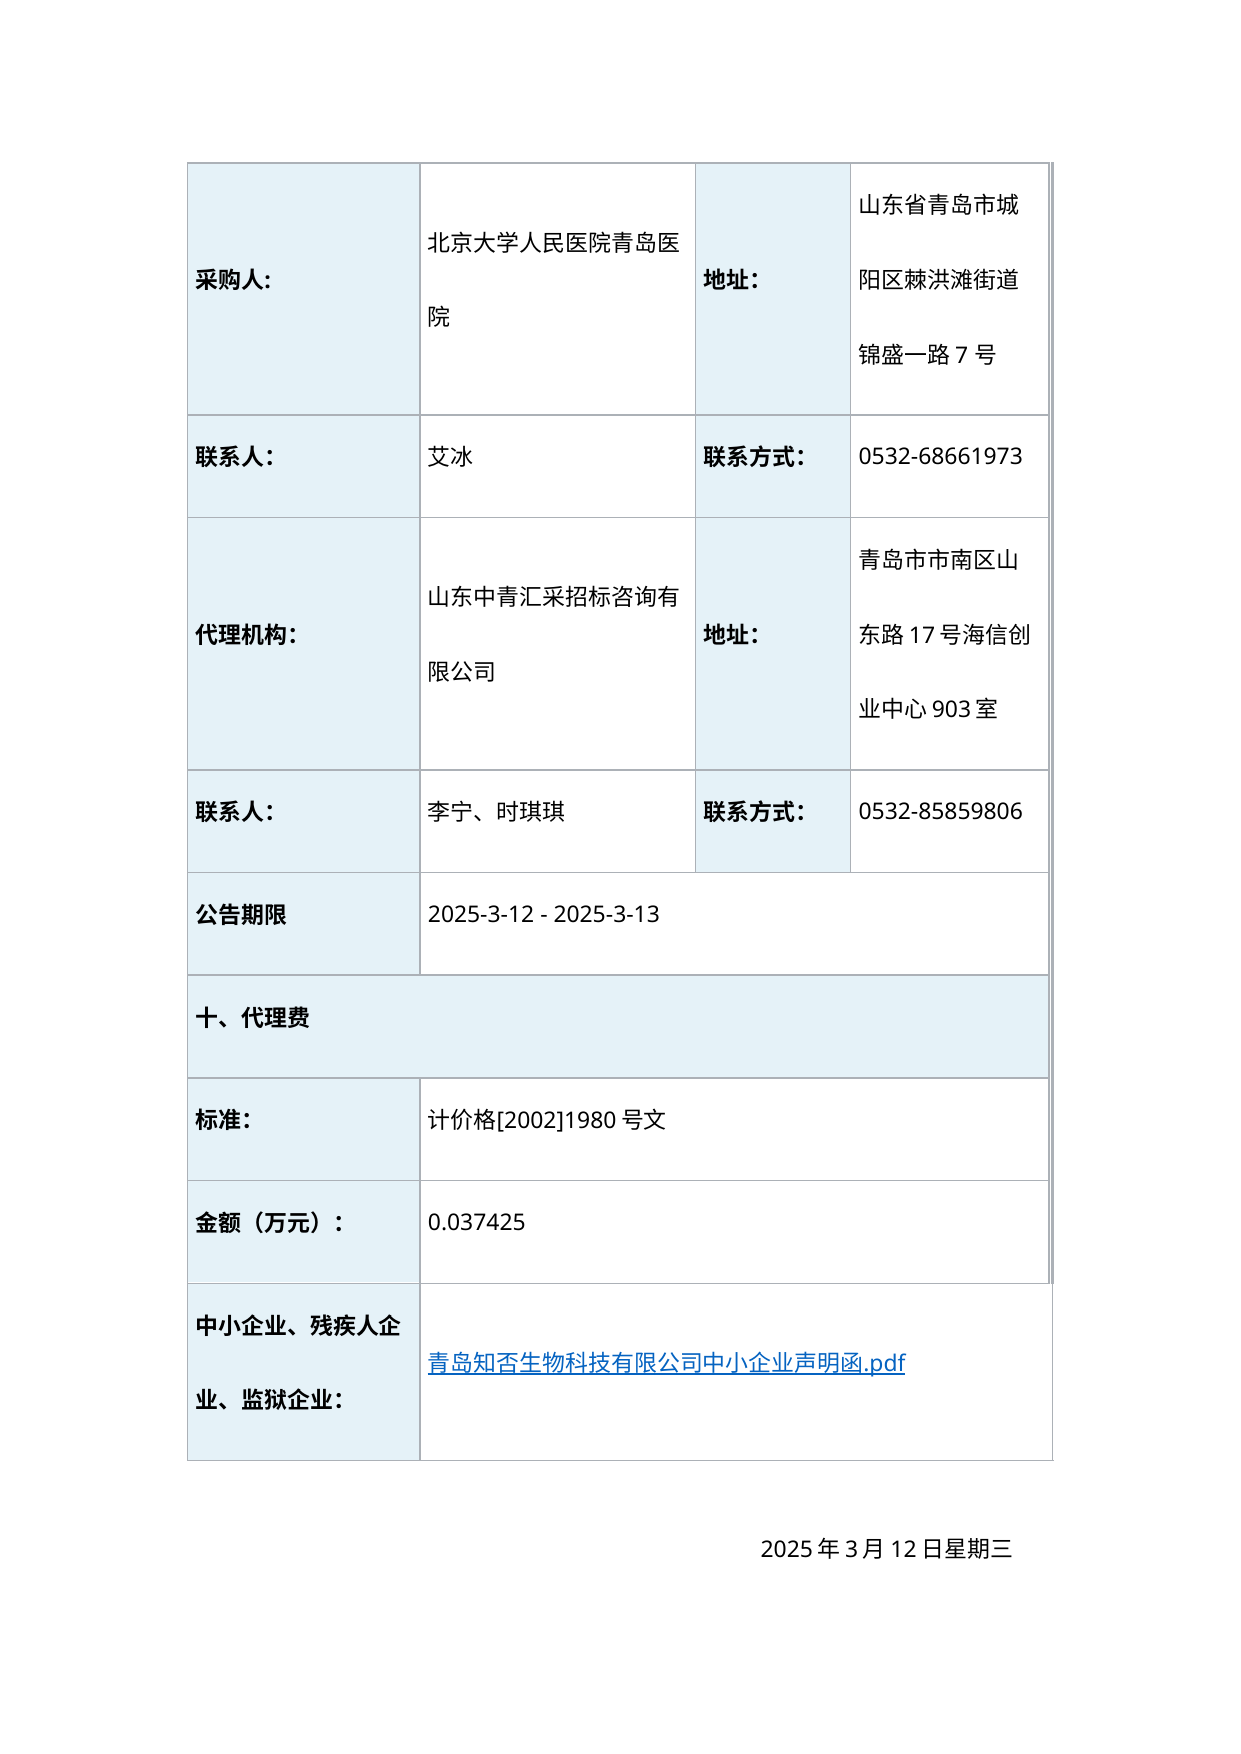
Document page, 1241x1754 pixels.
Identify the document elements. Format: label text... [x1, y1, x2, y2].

table_cell 代理机构： [188, 518, 419, 769]
table_cell 北京大学人民医院青岛医院 [421, 164, 695, 414]
table_cell 联系人： [188, 416, 419, 517]
table_cell 0532-85859806 [851, 771, 1048, 872]
table_cell 2025-3-12 - 2025-3-13 [421, 873, 1048, 974]
text 2025年3月12日星期三 [187, 1515, 1053, 1580]
table_cell 公告期限 [188, 873, 419, 974]
table_cell 十、代理费 [188, 976, 1048, 1077]
table_cell 李宁、时琪琪 [421, 771, 695, 872]
table_cell 计价格[2002]1980号文 [421, 1079, 1048, 1180]
table_cell 青岛知否生物科技有限公司中小企业声明函.pdf [421, 1283, 1052, 1460]
table_cell 地址： [696, 164, 850, 414]
table_cell 联系方式： [696, 416, 850, 517]
table_cell 山东中青汇采招标咨询有限公司 [421, 518, 695, 769]
table_cell 联系方式： [696, 771, 850, 872]
table_cell 金额（万元）： [188, 1181, 419, 1282]
table_cell 联系人： [188, 771, 419, 872]
table_cell 山东省青岛市城阳区棘洪滩街道锦盛一路 7 号 [851, 164, 1048, 414]
table_cell 采购人: [188, 164, 419, 414]
table_cell 青岛市市南区山东路17号海信创业中心903室 [851, 518, 1048, 769]
table_cell 0.037425 [421, 1181, 1048, 1282]
table_cell 艾冰 [421, 416, 695, 517]
table_cell 标准： [188, 1079, 419, 1180]
table_cell 中小企业、残疾人企业、监狱企业： [188, 1284, 419, 1460]
table_cell 0532-68661973 [851, 416, 1048, 517]
table_cell 地址： [696, 518, 850, 769]
